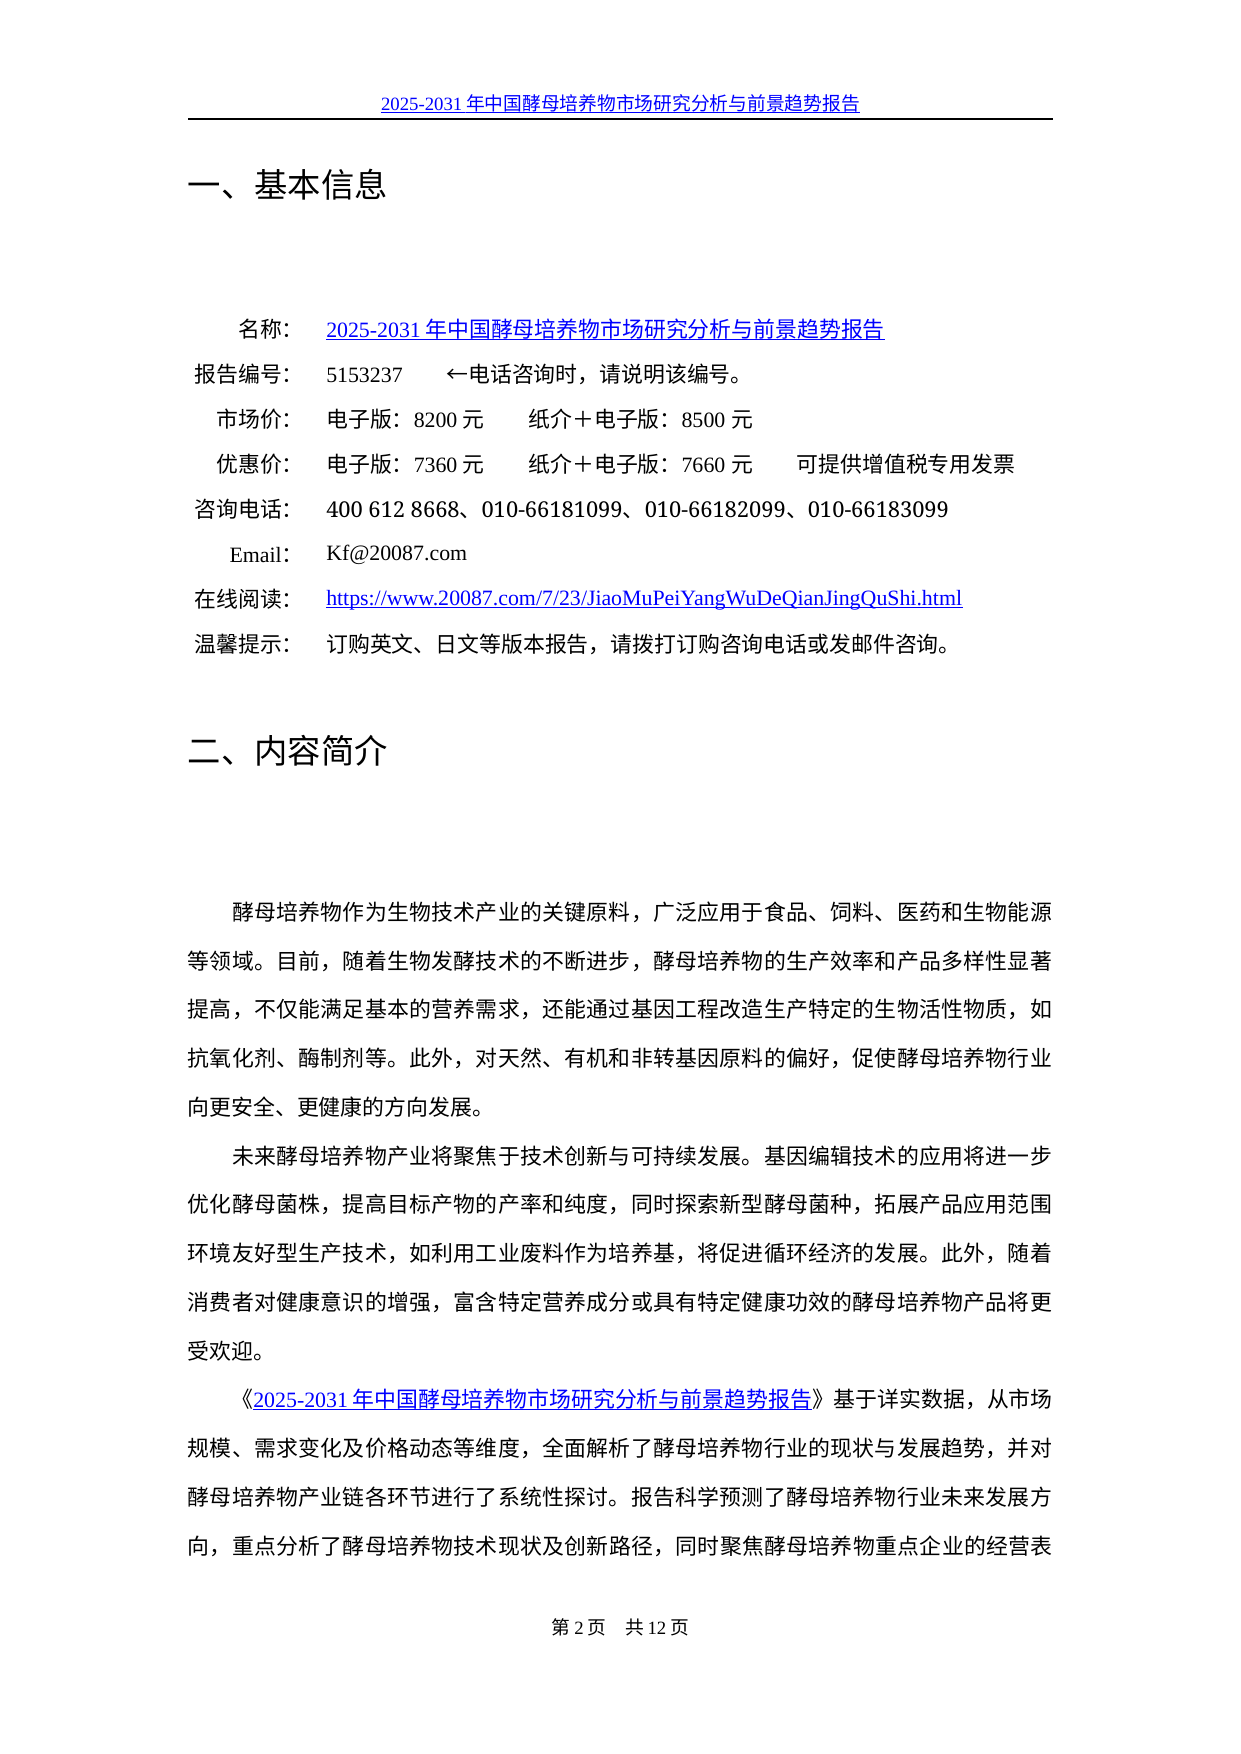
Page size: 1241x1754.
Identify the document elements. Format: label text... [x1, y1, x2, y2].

table_cell Email： [167, 537, 315, 582]
table_cell 在线阅读： [167, 582, 315, 627]
table_cell 电子版：8200 元 纸介＋电子版：8500 元 [315, 402, 1073, 447]
table_cell Kf@20087.com [315, 537, 1073, 582]
table_cell 电子版：7360 元 纸介＋电子版：7660 元 可提供增值税专用发票 [315, 447, 1073, 492]
table_cell [315, 582, 1073, 627]
title 一、基本信息 [187, 150, 1053, 215]
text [187, 894, 1053, 1561]
table_cell 优惠价： [167, 447, 315, 492]
table_cell 订购英文、日文等版本报告，请拨打订购咨询电话或发邮件咨询。 [315, 627, 1073, 672]
title 二、内容简介 [187, 717, 1053, 782]
table_cell 咨询电话： [167, 492, 315, 537]
table_cell 400 612 8668、010-66181099、010-66182099、010-66183099 [315, 492, 1073, 537]
table_cell 报告编号： [167, 357, 315, 402]
table_header 2025-2031年中国酵母培养物市场研究分析与前景趋势报告 [315, 312, 1073, 357]
table_cell 市场价： [167, 402, 315, 447]
table_cell 5153237 ←电话咨询时，请说明该编号。 [315, 357, 1073, 402]
table_cell 温馨提示： [167, 627, 315, 672]
table_header 名称： [167, 312, 315, 357]
